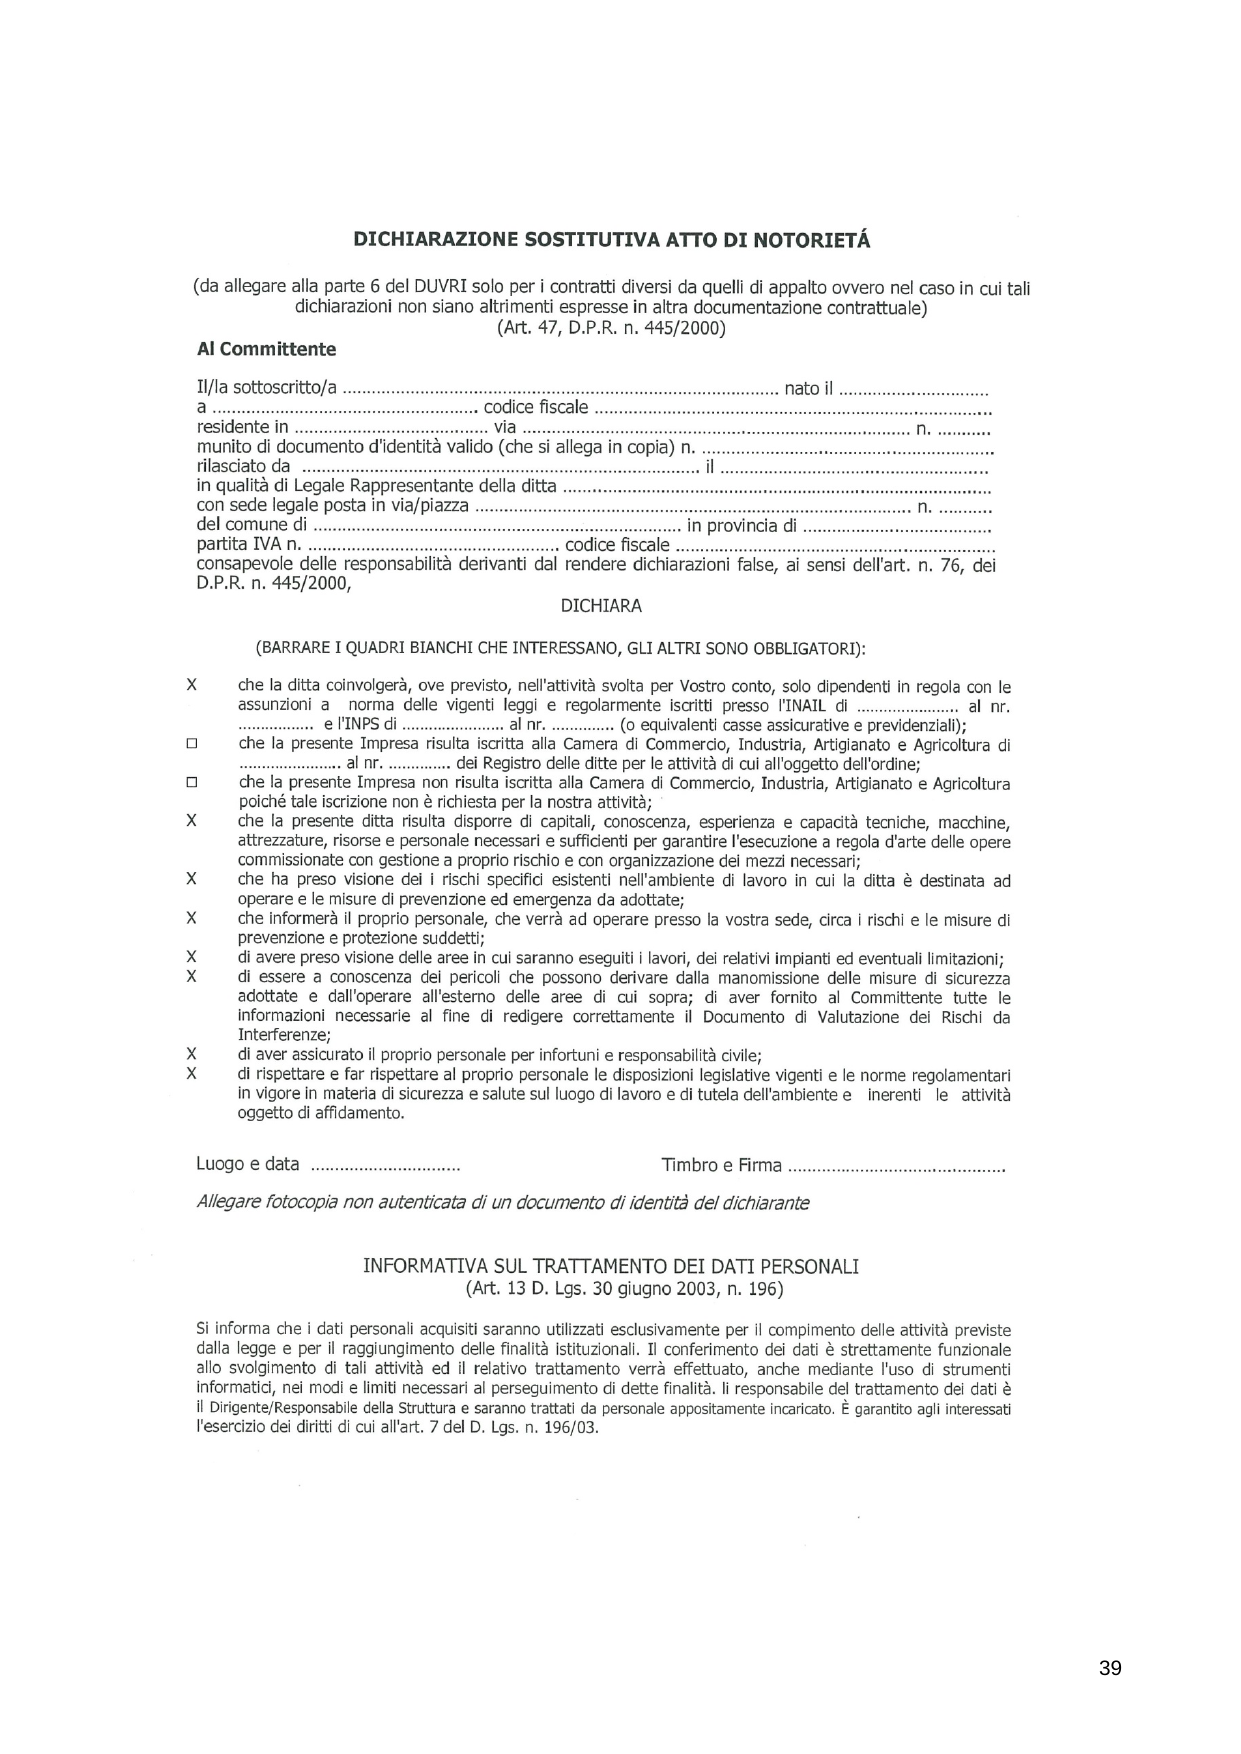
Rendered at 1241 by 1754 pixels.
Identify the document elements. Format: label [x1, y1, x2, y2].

picture [118, 147, 1122, 1566]
